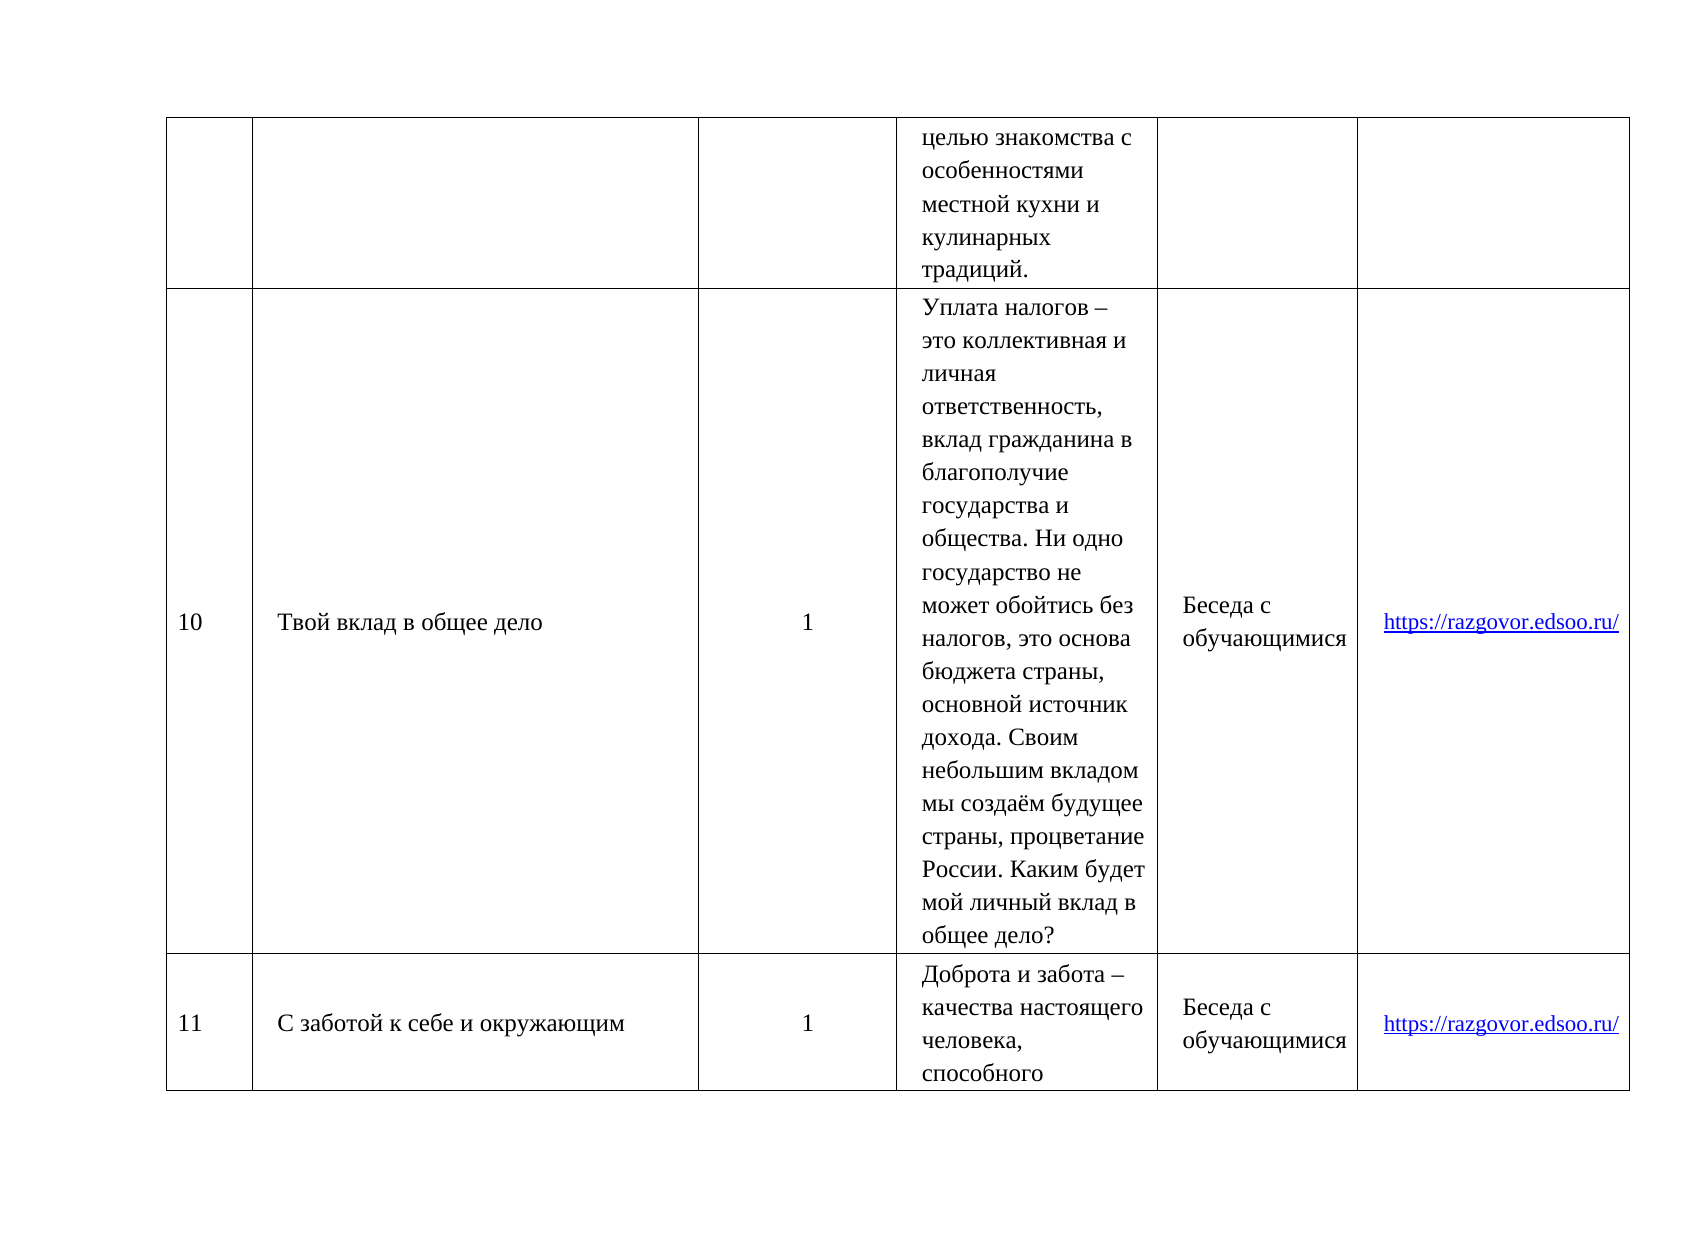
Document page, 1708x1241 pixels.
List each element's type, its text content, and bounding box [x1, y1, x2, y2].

table_cell Беседа с обучающимися [1158, 954, 1357, 1090]
table_header [1158, 118, 1357, 287]
table_cell 10 [167, 289, 252, 953]
table_cell Доброта и забота – качества настоящего человека, способного [897, 954, 1157, 1090]
table_header [253, 118, 698, 287]
table_header целью знакомства с особенностями местной кухни и кулинарных традиций. [897, 118, 1157, 287]
table_cell Беседа с обучающимися [1158, 289, 1357, 953]
table_cell Твой вклад в общее дело [253, 289, 698, 953]
table_header [167, 118, 252, 287]
table_header [1358, 118, 1629, 287]
table_cell Уплата налогов – это коллективная и личная ответственность, вклад гражданина в благополучие государства и общества. Ни одно государство не может обойтись без налогов, это основа бюджета страны, основной источник дохода. Своим небольшим вкладом мы создаём будущее страны, процветание России. Каким будет мой личный вклад в общее дело? [897, 289, 1157, 953]
table_header [699, 118, 896, 287]
table_cell 1 [699, 954, 896, 1090]
table_cell https://razgovor.edsoo.ru/ [1358, 954, 1629, 1090]
table_cell 1 [699, 289, 896, 953]
table_cell 11 [167, 954, 252, 1090]
table_cell https://razgovor.edsoo.ru/ [1358, 289, 1629, 953]
table_cell С заботой к себе и окружающим [253, 954, 698, 1090]
